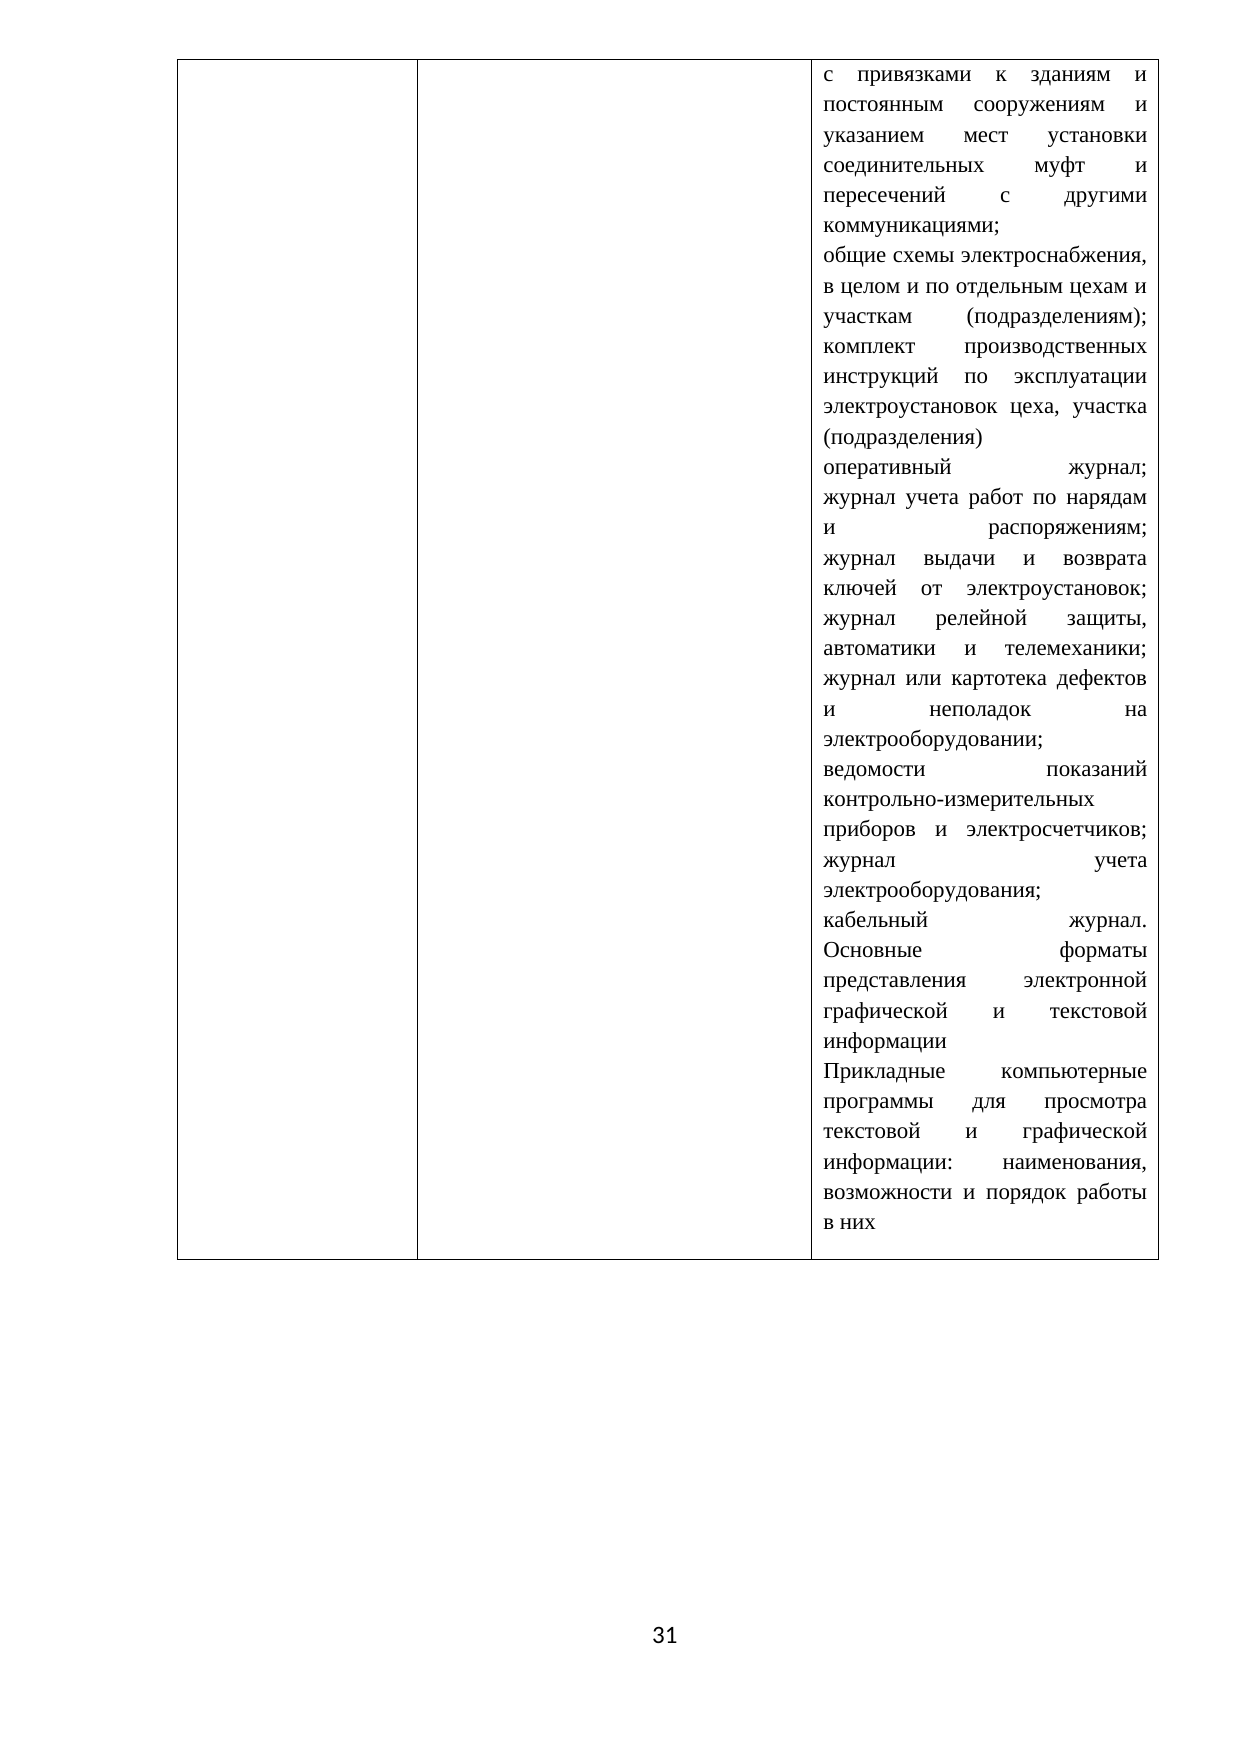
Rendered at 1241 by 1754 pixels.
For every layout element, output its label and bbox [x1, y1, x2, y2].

table_cell [812, 60, 1158, 1259]
table_cell [418, 60, 811, 1259]
table_cell [178, 60, 417, 1259]
